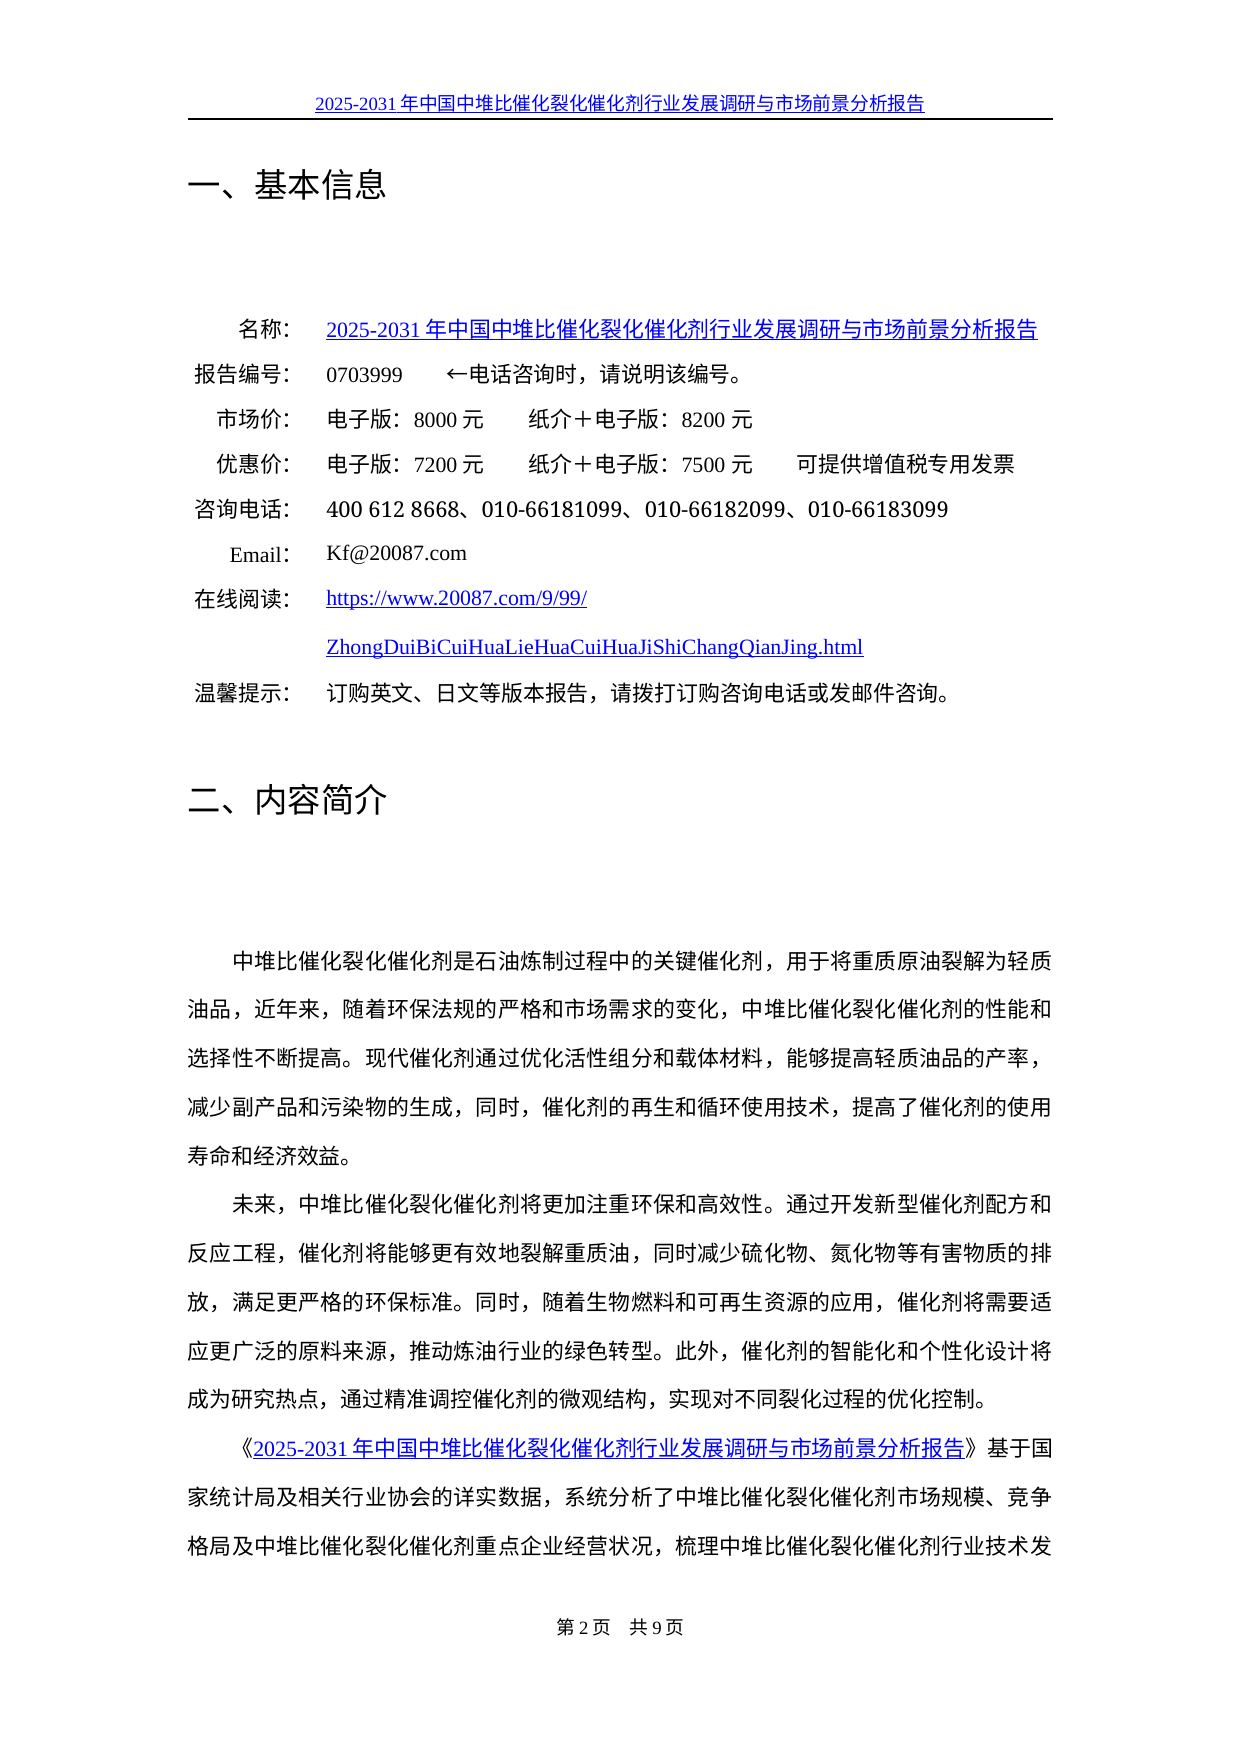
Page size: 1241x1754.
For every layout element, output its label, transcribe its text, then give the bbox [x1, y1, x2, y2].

table_header 2025-2031年中国中堆比催化裂化催化剂行业发展调研与市场前景分析报告 [315, 312, 1073, 357]
table_cell 电子版：8000 元 纸介＋电子版：8200 元 [315, 402, 1073, 447]
table_cell 温馨提示： [167, 675, 315, 720]
table_cell 优惠价： [167, 447, 315, 492]
table_cell 在线阅读： [167, 582, 315, 675]
table_cell 咨询电话： [167, 492, 315, 537]
table_cell 电子版：7200 元 纸介＋电子版：7500 元 可提供增值税专用发票 [315, 447, 1073, 492]
table_cell [315, 582, 1073, 675]
table_cell 400 612 8668、010-66181099、010-66182099、010-66183099 [315, 492, 1073, 537]
table_header 名称： [167, 312, 315, 357]
table_cell Email： [167, 537, 315, 582]
table_cell 0703999 ←电话咨询时，请说明该编号。 [315, 357, 1073, 402]
table_cell 市场价： [167, 402, 315, 447]
title 一、基本信息 [187, 150, 1053, 215]
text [187, 943, 1053, 1561]
table_cell 订购英文、日文等版本报告，请拨打订购咨询电话或发邮件咨询。 [315, 675, 1073, 720]
title 二、内容简介 [187, 766, 1053, 831]
table_cell Kf@20087.com [315, 537, 1073, 582]
table_cell 报告编号： [167, 357, 315, 402]
